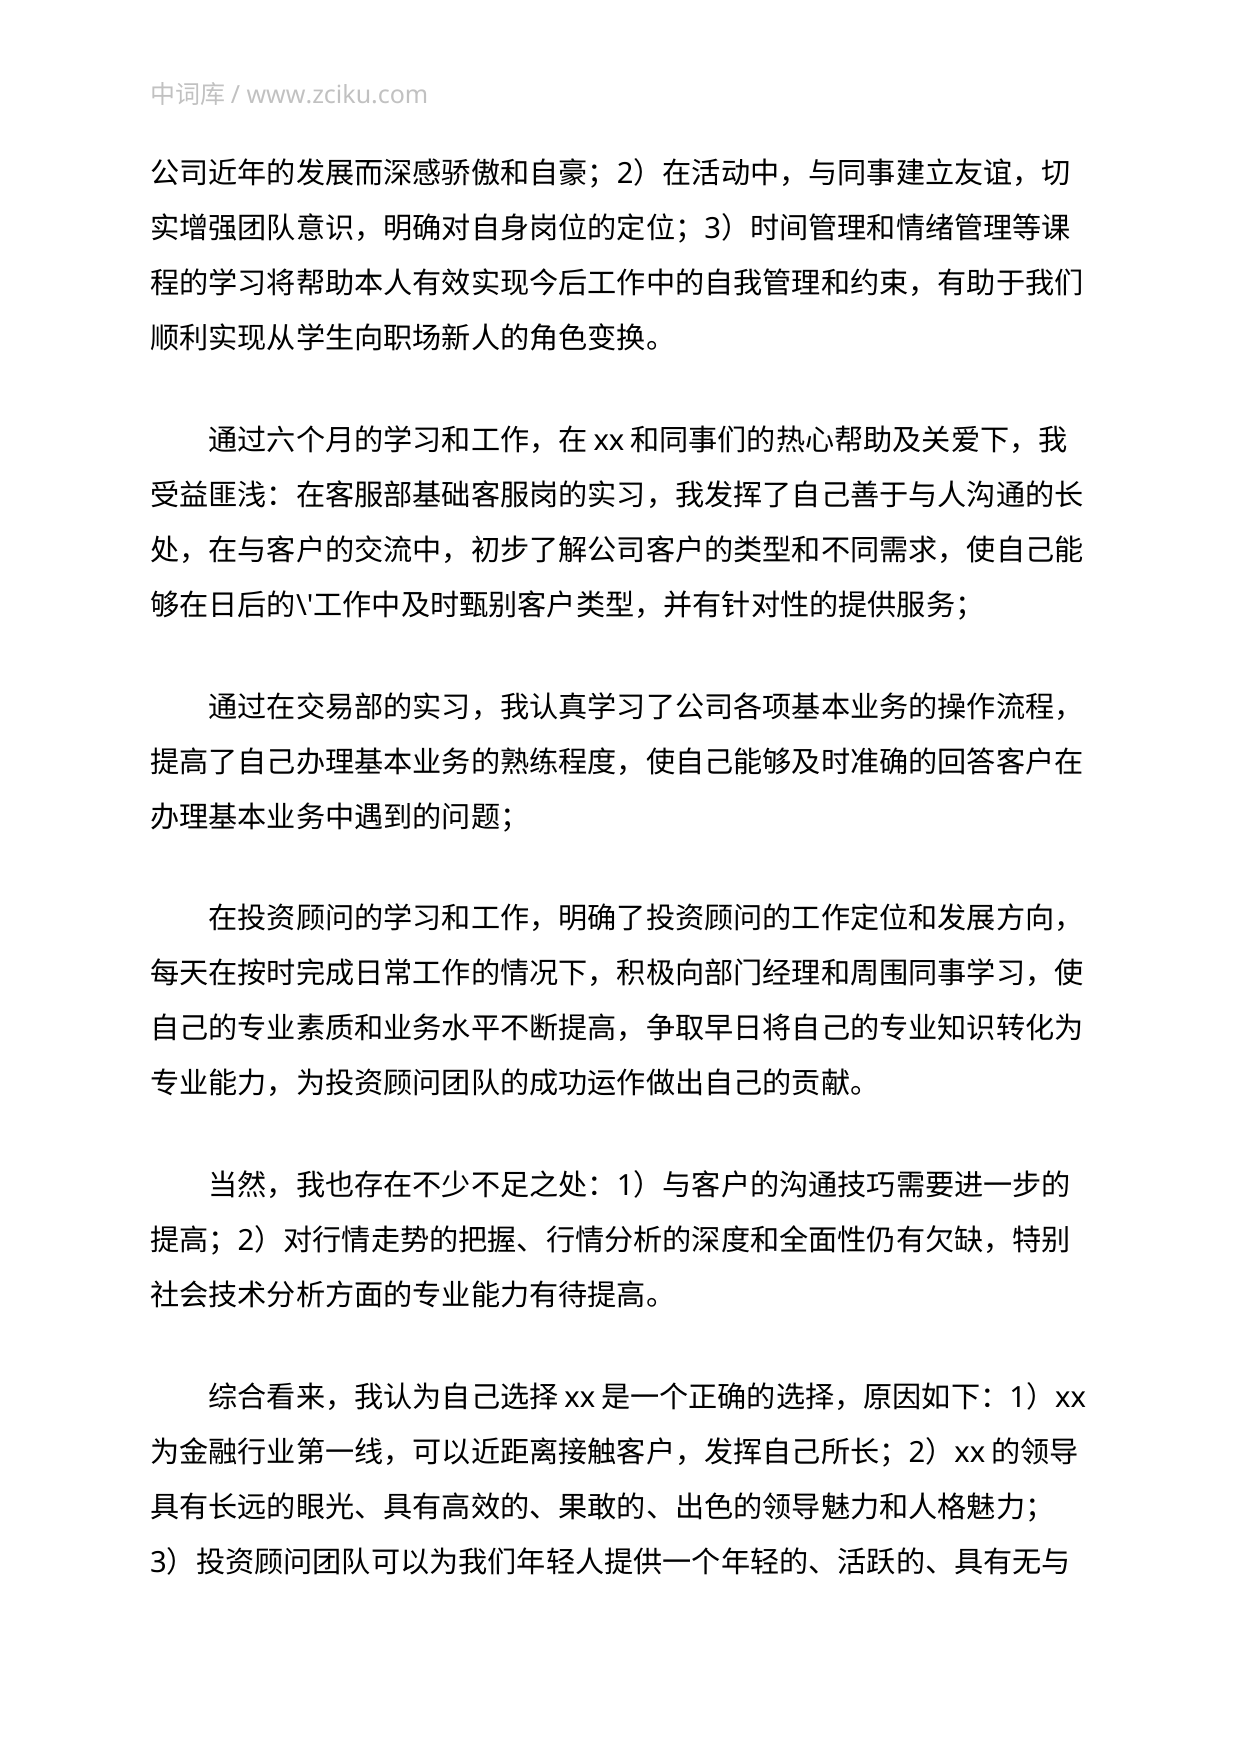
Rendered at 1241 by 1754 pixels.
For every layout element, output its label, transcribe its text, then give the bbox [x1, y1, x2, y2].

text 通过在交易部的实习，我认真学习了公司各项基本业务的操作流程，提高了自己办理基本业务的熟练程度，使自己能够及时准确的回答客户在办理基本业务中遇到的问题； [150, 683, 1090, 836]
text 当然，我也存在不少不足之处：1）与客户的沟通技巧需要进一步的提高；2）对行情走势的把握、行情分析的深度和全面性仍有欠缺，特别社会技术分析方面的专业能力有待提高。 [150, 1161, 1090, 1314]
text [150, 150, 1090, 357]
text 在投资顾问的学习和工作，明确了投资顾问的工作定位和发展方向，每天在按时完成日常工作的情况下，积极向部门经理和周围同事学习，使自己的专业素质和业务水平不断提高，争取早日将自己的专业知识转化为专业能力，为投资顾问团队的成功运作做出自己的贡献。 [150, 895, 1090, 1102]
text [150, 1373, 1090, 1581]
text 通过六个月的学习和工作，在xx和同事们的热心帮助及关爱下，我受益匪浅：在客服部基础客服岗的实习，我发挥了自己善于与人沟通的长处，在与客户的交流中，初步了解公司客户的类型和不同需求，使自己能够在日后的\'工作中及时甄别客户类型，并有针对性的提供服务； [150, 417, 1090, 624]
